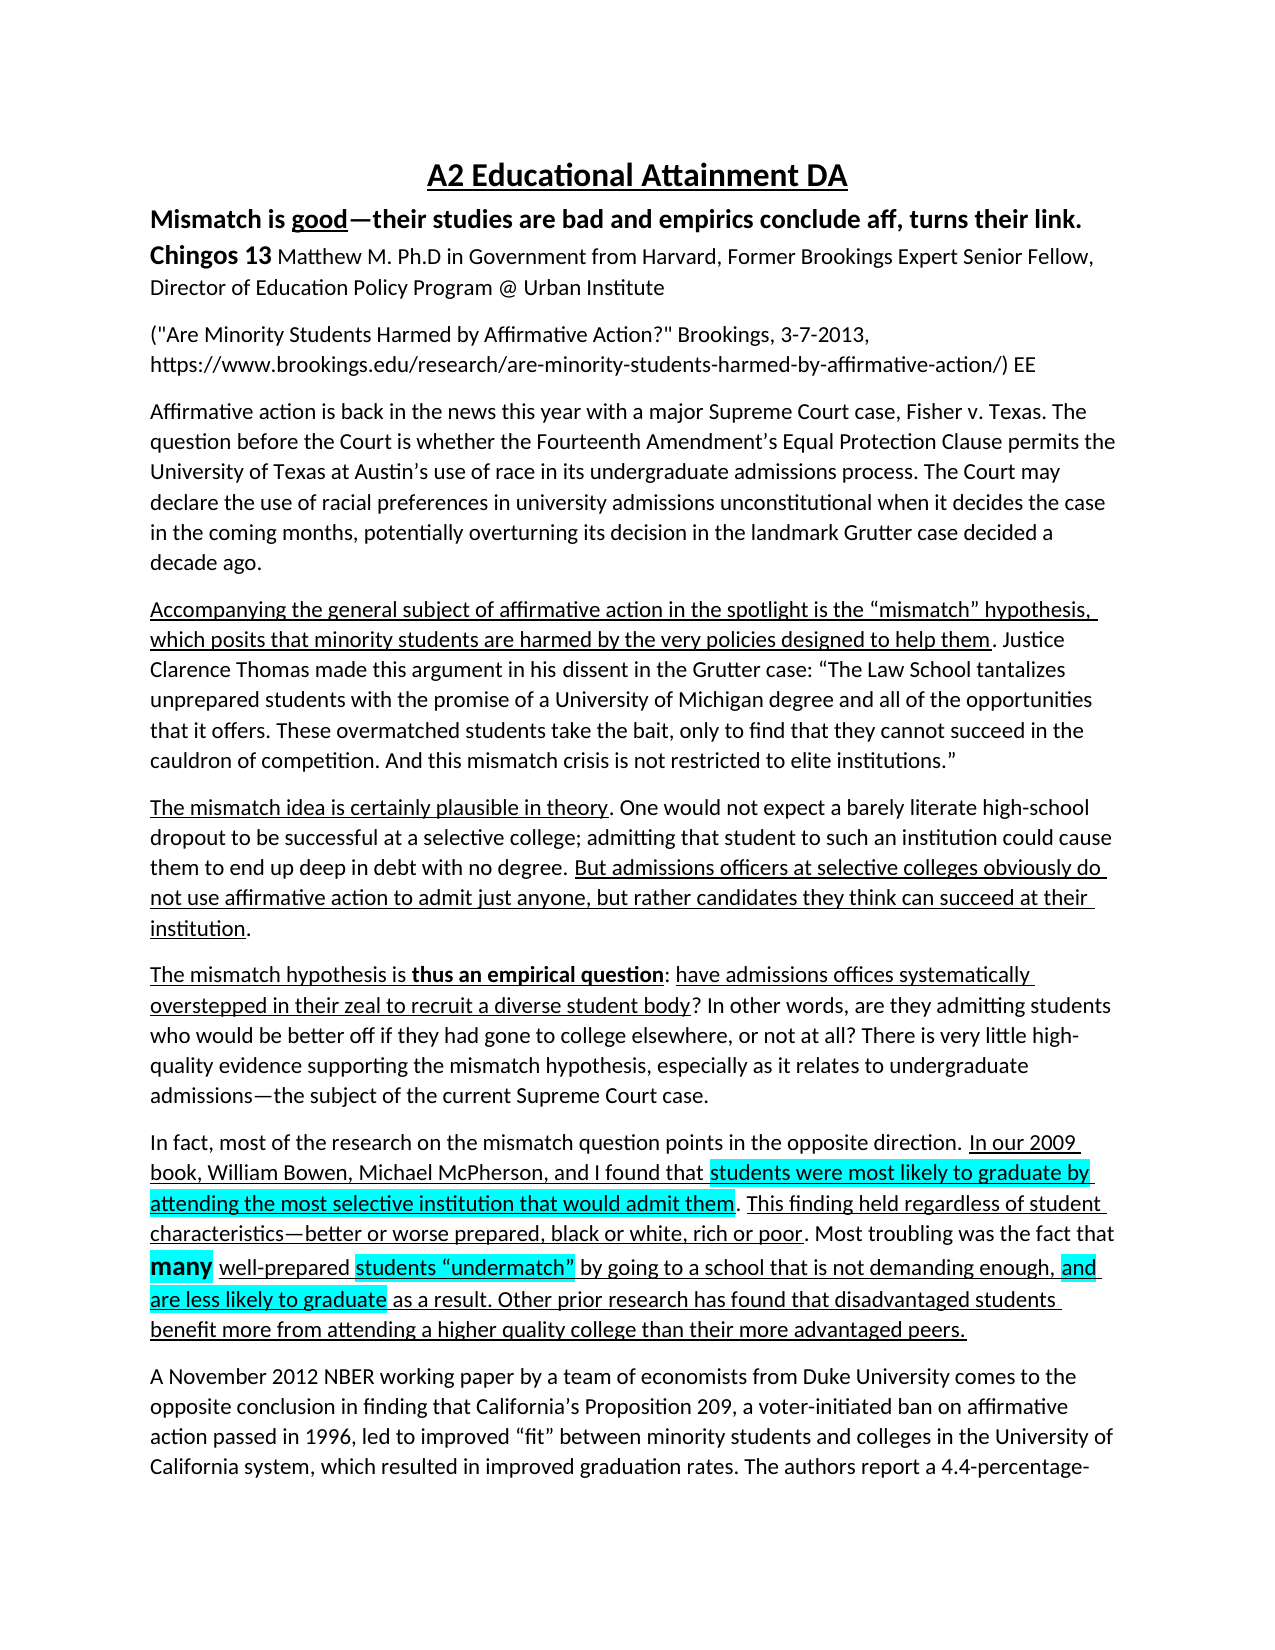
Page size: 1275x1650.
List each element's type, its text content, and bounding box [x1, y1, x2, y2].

text In fact, most of the research on the mismatch question points in the opposite direction. In our 2009 book, William Bowen, Michael McPherson, and I found that students were most likely to graduate by attending the most selective institution that would admit them. This finding held regardless of student characteristics—better or worse prepared, black or white, rich or poor. Most troubling was the fact that many well-prepared students “undermatch” by going to a school that is not demanding enough, and are less likely to graduate as a result. Other prior research has found that disadvantaged students benefit more from attending a higher quality college than their more advantaged peers. [150, 1128, 1125, 1343]
text Affirmative action is back in the news this year with a major Supreme Court case, Fisher v. Texas. The question before the Court is whether the Fourteenth Amendment’s Equal Protection Clause permits the University of Texas at Austin’s use of race in its undergraduate admissions process. The Court may declare the use of racial preferences in university admissions unconstitutional when it decides the case in the coming months, potentially overturning its decision in the landmark Grutter case decided a decade ago. [150, 397, 1125, 576]
subtitle Mismatch is good—their studies are bad and empirics conclude aff, turns their link. [150, 202, 1125, 235]
text Chingos 13 Matthew M. Ph.D in Government from Harvard, Former Brookings Expert Senior Fellow, Director of Education Policy Program @ Urban Institute [150, 238, 1125, 301]
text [150, 1362, 1125, 1481]
text ("Are Minority Students Harmed by Affirmative Action?" Brookings, 3-7-2013, https://www.brookings.edu/research/are-minority-students-harmed-by-affirmative-action/) EE [150, 320, 1125, 378]
subtitle A2 Educational Attainment DA [150, 154, 1125, 195]
text The mismatch hypothesis is thus an empirical question: have admissions offices systematically overstepped in their zeal to recruit a diverse student body? In other words, are they admitting students who would be better off if they had gone to college elsewhere, or not at all? There is very little high-quality evidence supporting the mismatch hypothesis, especially as it relates to undergraduate admissions—the subject of the current Supreme Court case. [150, 961, 1125, 1109]
text The mismatch idea is certainly plausible in theory. One would not expect a barely literate high-school dropout to be successful at a selective college; admitting that student to such an institution could cause them to end up deep in debt with no degree. But admissions officers at selective colleges obviously do not use affirmative action to admit just anyone, but rather candidates they think can succeed at their institution. [150, 793, 1125, 942]
text Accompanying the general subject of affirmative action in the spotlight is the “mismatch” hypothesis, which posits that minority students are harmed by the very policies designed to help them. Justice Clarence Thomas made this argument in his dissent in the Grutter case: “The Law School tantalizes unprepared students with the promise of a University of Michigan degree and all of the opportunities that it offers. These overmatched students take the bait, only to find that they cannot succeed in the cauldron of competition. And this mismatch crisis is not restricted to elite institutions.” [150, 595, 1125, 774]
